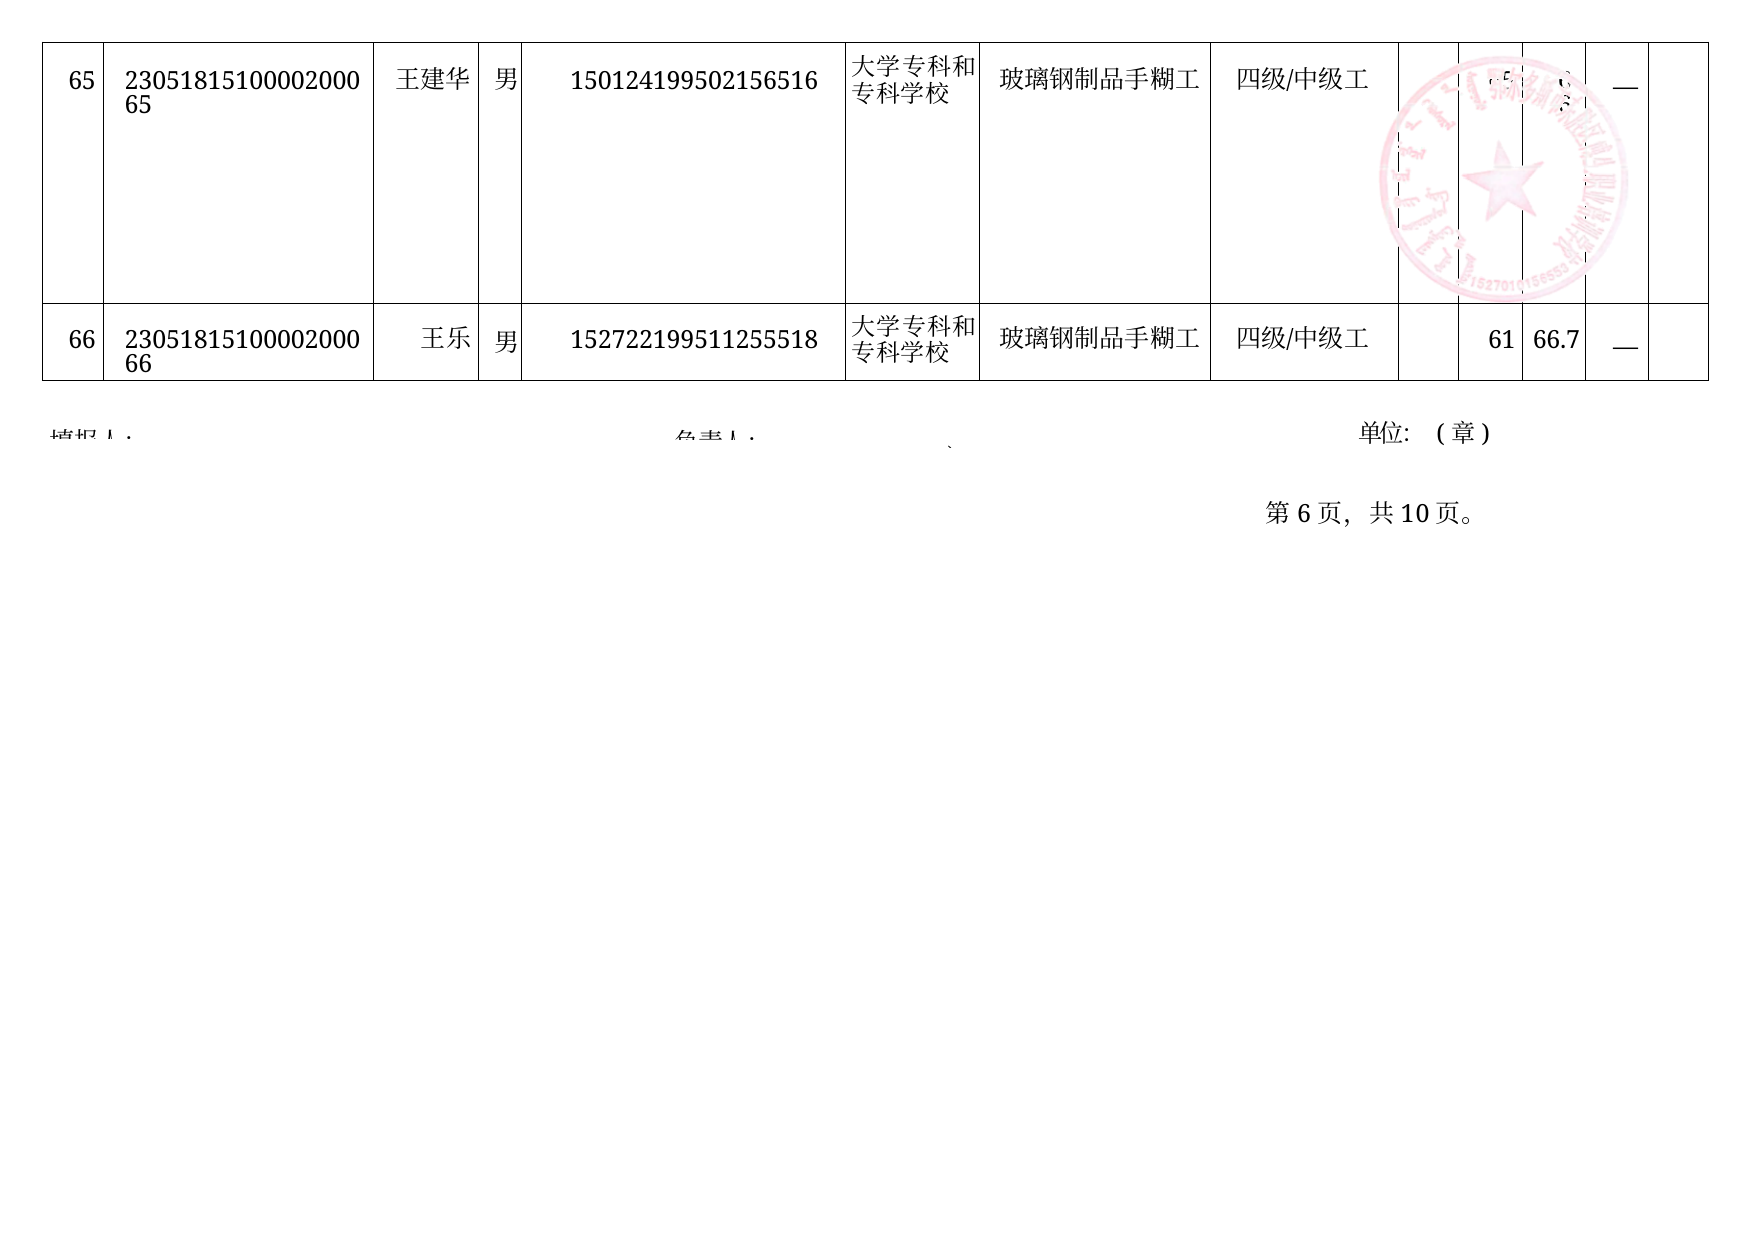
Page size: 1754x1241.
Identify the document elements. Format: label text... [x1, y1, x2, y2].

table_cell 61 [1459, 304, 1522, 380]
table_cell 大学专科和 专科学校 [846, 43, 979, 303]
text 第6页，共10页。 [1266, 501, 1712, 528]
table_cell 2305181510000200066 [104, 304, 373, 380]
picture [1374, 53, 1632, 303]
table_cell 152722199511255518 [522, 304, 845, 380]
table_cell 男 [479, 43, 521, 303]
table_cell 四级/中级工 [1211, 304, 1398, 380]
table_cell 2305181510000200065 [104, 43, 373, 303]
table_cell 王乐 [374, 304, 478, 380]
table_cell [1649, 304, 1708, 380]
table_cell 玻璃钢制品手糊工 [980, 43, 1210, 303]
table_cell 大学专科和 专科学校 [846, 304, 979, 380]
table_cell 男 [479, 304, 521, 380]
table_cell 王建华 [374, 43, 478, 303]
table_cell 四级/中级工 [1211, 43, 1398, 303]
table_cell [1649, 43, 1708, 303]
table_cell 65 [43, 43, 103, 303]
table_cell 66.7 [1523, 304, 1585, 380]
table_cell [1399, 43, 1458, 53]
table_cell — [1586, 304, 1648, 380]
table_cell [1399, 304, 1458, 380]
text 单位： ( 章 ) [1358, 416, 1712, 449]
table_cell — [1586, 43, 1648, 303]
table_cell 150124199502156516 [522, 43, 845, 303]
table_cell 玻璃钢制品手糊工 [980, 304, 1210, 380]
table_cell 66 [43, 304, 103, 380]
